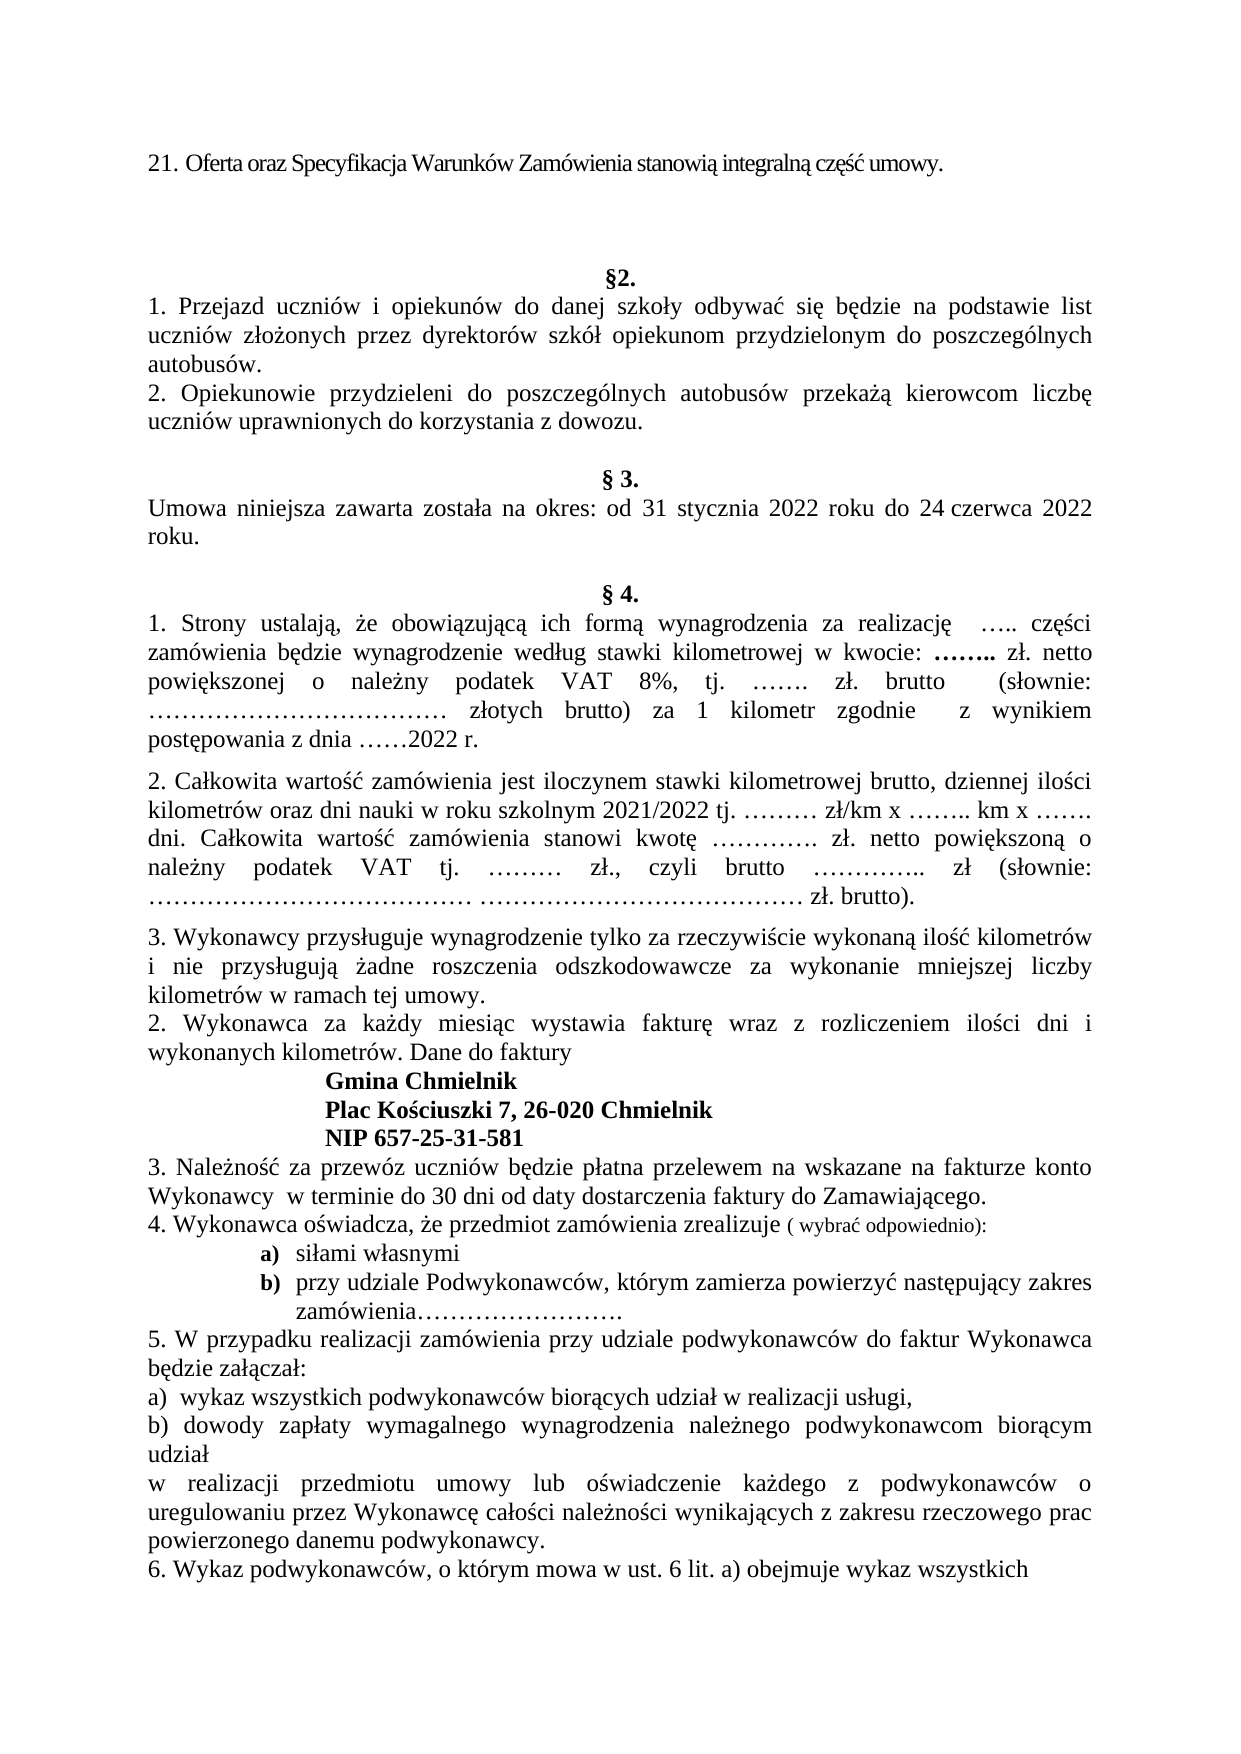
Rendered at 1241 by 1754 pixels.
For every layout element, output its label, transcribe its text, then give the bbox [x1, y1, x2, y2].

list siłami własnymi [260, 1238, 1093, 1267]
text 3. Wykonawcy przysługuje wynagrodzenie tylko za rzeczywiście wykonaną ilość kilometrów i nie przysługują żadne roszczenia odszkodowawcze za wykonanie mniejszej liczby kilometrów w ramach tej umowy. [148, 922, 1093, 1008]
text Umowa niniejsza zawarta została na okres: od 31 stycznia 2022 roku do 24 czerwca 2022 roku. [148, 493, 1093, 550]
text 2. Opiekunowie przydzieleni do poszczególnych autobusów przekażą kierowcom liczbę uczniów uprawnionych do korzystania z dowozu. [148, 378, 1093, 435]
text b) dowody zapłaty wymagalnego wynagrodzenia należnego podwykonawcom biorącym udział w realizacji przedmiotu umowy lub oświadczenie każdego z podwykonawców o uregulowaniu przez Wykonawcę całości należności wynikających z zakresu rzeczowego prac powierzonego danemu podwykonawcy. [148, 1411, 1093, 1554]
text 5. W przypadku realizacji zamówienia przy udziale podwykonawców do faktur Wykonawca będzie załączał: [148, 1324, 1093, 1382]
text a) wykaz wszystkich podwykonawców biorących udział w realizacji usługi, [148, 1382, 1093, 1411]
text 1. Strony ustalają, że obowiązującą ich formą wynagrodzenia za realizację ….. części zamówienia będzie wynagrodzenie według stawki kilometrowej w kwocie: …….. zł. netto powiększonej o należny podatek VAT 8%, tj. ……. zł. brutto (słownie: ……………………………… złotych brutto) za 1 kilometr zgodnie z wynikiem postępowania z dnia ……2022 r. [148, 608, 1093, 753]
text § 4. [148, 579, 1093, 608]
list przy udziale Podwykonawców, którym zamierza powierzyć następujący zakres zamówienia……………………. [260, 1267, 1093, 1324]
text 4. Wykonawca oświadcza, że przedmiot zamówienia zrealizuje ( wybrać odpowiednio): [148, 1210, 1093, 1238]
text 6. Wykaz podwykonawców, o którym mowa w ust. 6 lit. a) obejmuje wykaz wszystkich [148, 1554, 1093, 1583]
text NIP 657-25-31-581 [325, 1123, 1093, 1152]
list Oferta oraz Specyfikacja Warunków Zamówienia stanowią integralną część umowy. [148, 148, 1093, 176]
text §2. [148, 263, 1093, 291]
text Plac Kościuszki 7, 26-020 Chmielnik [325, 1095, 1093, 1123]
text § 3. [148, 464, 1093, 493]
text Gmina Chmielnik [325, 1066, 1093, 1095]
text 3. Należność za przewóz uczniów będzie płatna przelewem na wskazane na fakturze konto Wykonawcy w terminie do 30 dni od daty dostarczenia faktury do Zamawiającego. [148, 1152, 1093, 1210]
text 2. Wykonawca za każdy miesiąc wystawia fakturę wraz z rozliczeniem ilości dni i wykonanych kilometrów. Dane do faktury [148, 1008, 1093, 1066]
text 1. Przejazd uczniów i opiekunów do danej szkoły odbywać się będzie na podstawie list uczniów złożonych przez dyrektorów szkół opiekunom przydzielonym do poszczególnych autobusów. [148, 291, 1093, 378]
text 2. Całkowita wartość zamówienia jest iloczynem stawki kilometrowej brutto, dziennej ilości kilometrów oraz dni nauki w roku szkolnym 2021/2022 tj. ……… zł/km x …….. km x ……. dni. Całkowita wartość zamówienia stanowi kwotę …………. zł. netto powiększoną o należny podatek VAT tj. ……… zł., czyli brutto ………….. zł (słownie: ………………………………… ………………………………… zł. brutto). [148, 766, 1093, 910]
